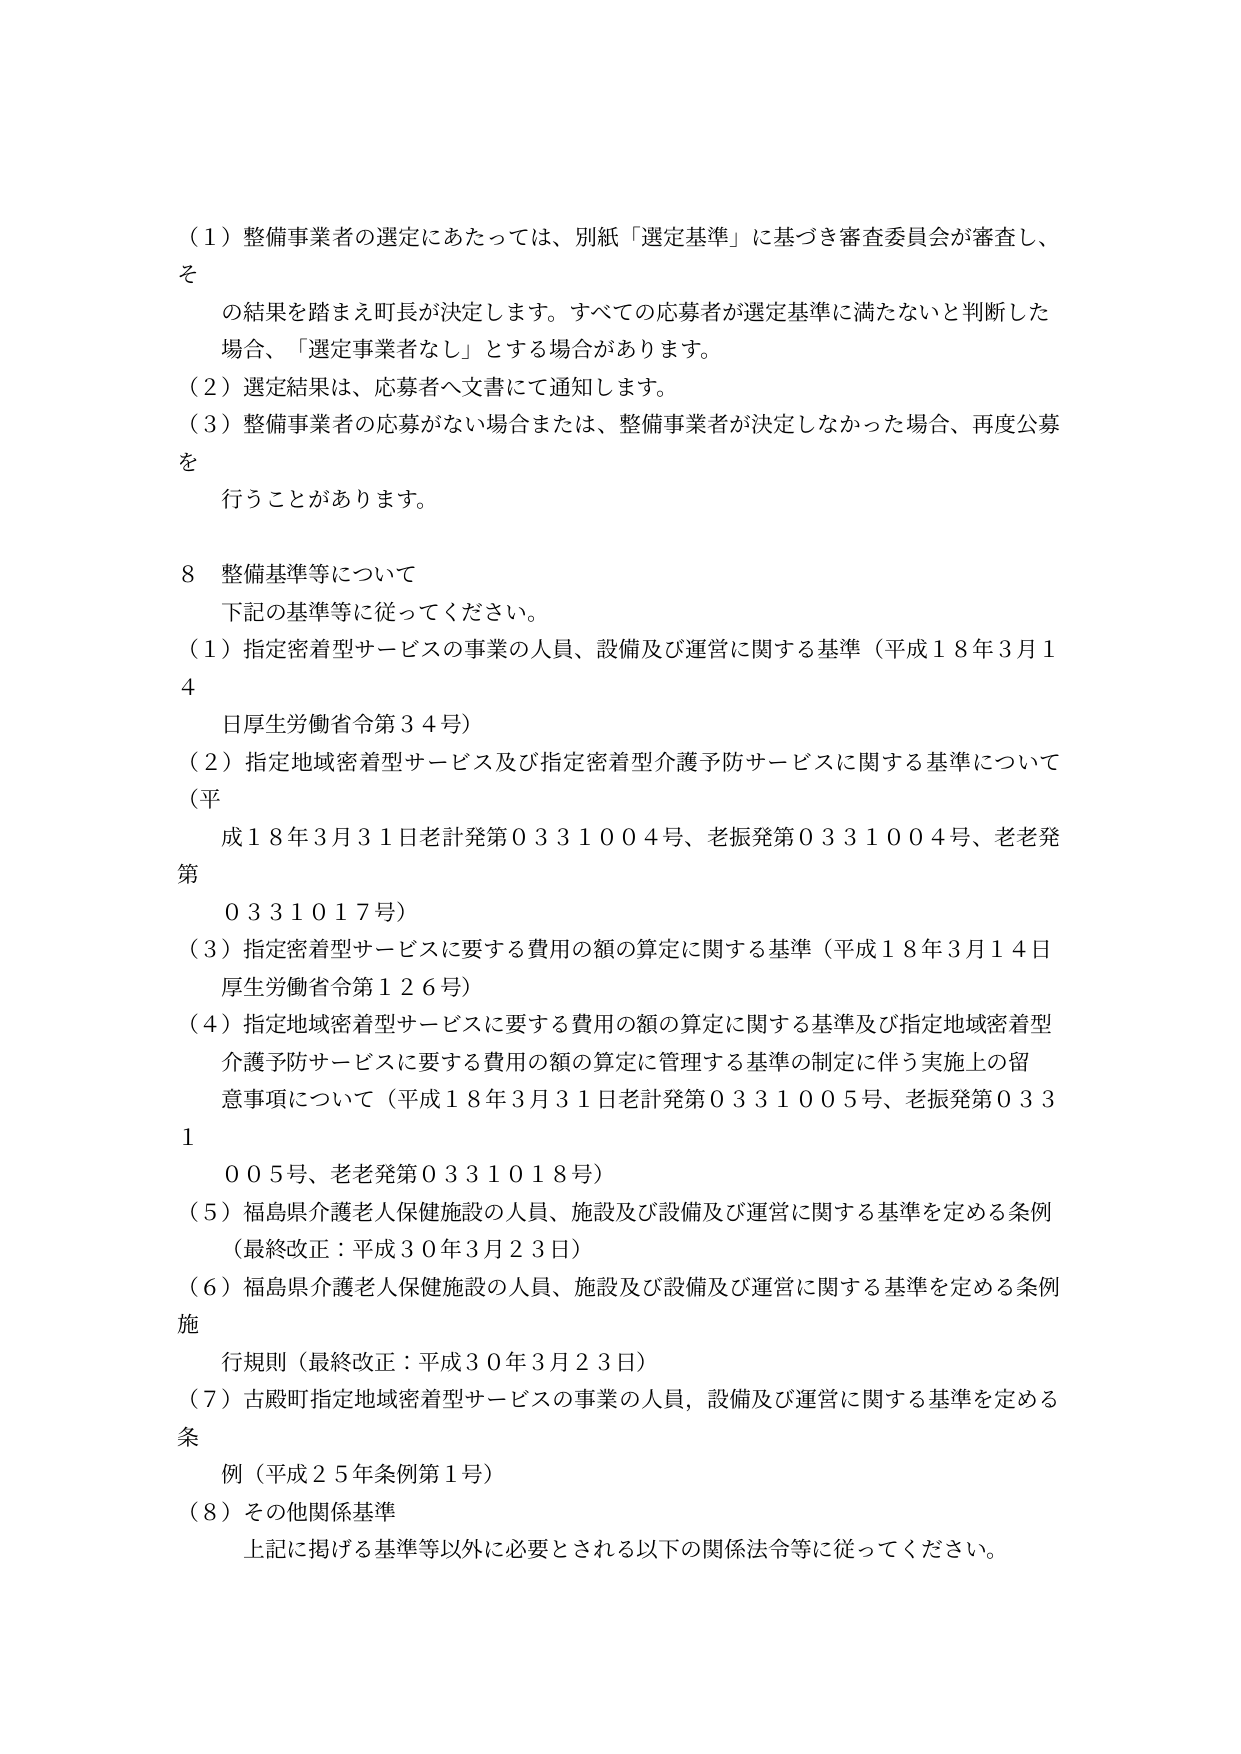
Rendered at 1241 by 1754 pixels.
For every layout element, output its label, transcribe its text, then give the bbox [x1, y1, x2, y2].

text 行うことがあります。 [177, 479, 1063, 517]
text 厚生労働省令第１２６号） [177, 967, 1063, 1004]
text 例（平成２５年条例第１号） [177, 1454, 1063, 1492]
text （７）古殿町指定地域密着型サービスの事業の人員，設備及び運営に関する基準を定める条 [177, 1379, 1063, 1454]
text 意事項について（平成１８年３月３１日老計発第０３３１００５号、老振発第０３３１ [177, 1079, 1063, 1154]
text （５）福島県介護老人保健施設の人員、施設及び設備及び運営に関する基準を定める条例 [177, 1192, 1063, 1229]
text 下記の基準等に従ってください。 [177, 592, 1063, 629]
text （最終改正：平成３０年３月２３日） [177, 1229, 1063, 1267]
text （２）指定地域密着型サービス及び指定密着型介護予防サービスに関する基準について（平 [177, 742, 1063, 817]
text 上記に掲げる基準等以外に必要とされる以下の関係法令等に従ってください。 [177, 1529, 1063, 1567]
text （１）指定密着型サービスの事業の人員、設備及び運営に関する基準（平成１８年３月１４ [177, 629, 1063, 704]
text ００５号、老老発第０３３１０１８号） [177, 1154, 1063, 1192]
text 介護予防サービスに要する費用の額の算定に管理する基準の制定に伴う実施上の留 [177, 1042, 1063, 1079]
text （１）整備事業者の選定にあたっては、別紙「選定基準」に基づき審査委員会が審査し、そ [177, 217, 1063, 292]
text （４）指定地域密着型サービスに要する費用の額の算定に関する基準及び指定地域密着型 [177, 1004, 1063, 1042]
text （６）福島県介護老人保健施設の人員、施設及び設備及び運営に関する基準を定める条例施 [177, 1267, 1063, 1342]
text （３）整備事業者の応募がない場合または、整備事業者が決定しなかった場合、再度公募を [177, 404, 1063, 479]
text （２）選定結果は、応募者へ文書にて通知します。 [177, 367, 1063, 404]
text 成１８年３月３１日老計発第０３３１００４号、老振発第０３３１００４号、老老発第 [177, 817, 1063, 892]
text ８ 整備基準等について [177, 554, 1063, 592]
text （８）その他関係基準 [177, 1492, 1063, 1529]
text 場合、「選定事業者なし」とする場合があります。 [177, 329, 1063, 367]
text 日厚生労働省令第３４号） [177, 704, 1063, 742]
text （３）指定密着型サービスに要する費用の額の算定に関する基準（平成１８年３月１４日 [177, 929, 1063, 967]
text の結果を踏まえ町長が決定します。すべての応募者が選定基準に満たないと判断した [177, 292, 1063, 329]
text ０３３１０１７号） [177, 892, 1063, 929]
text 行規則（最終改正：平成３０年３月２３日） [177, 1342, 1063, 1379]
